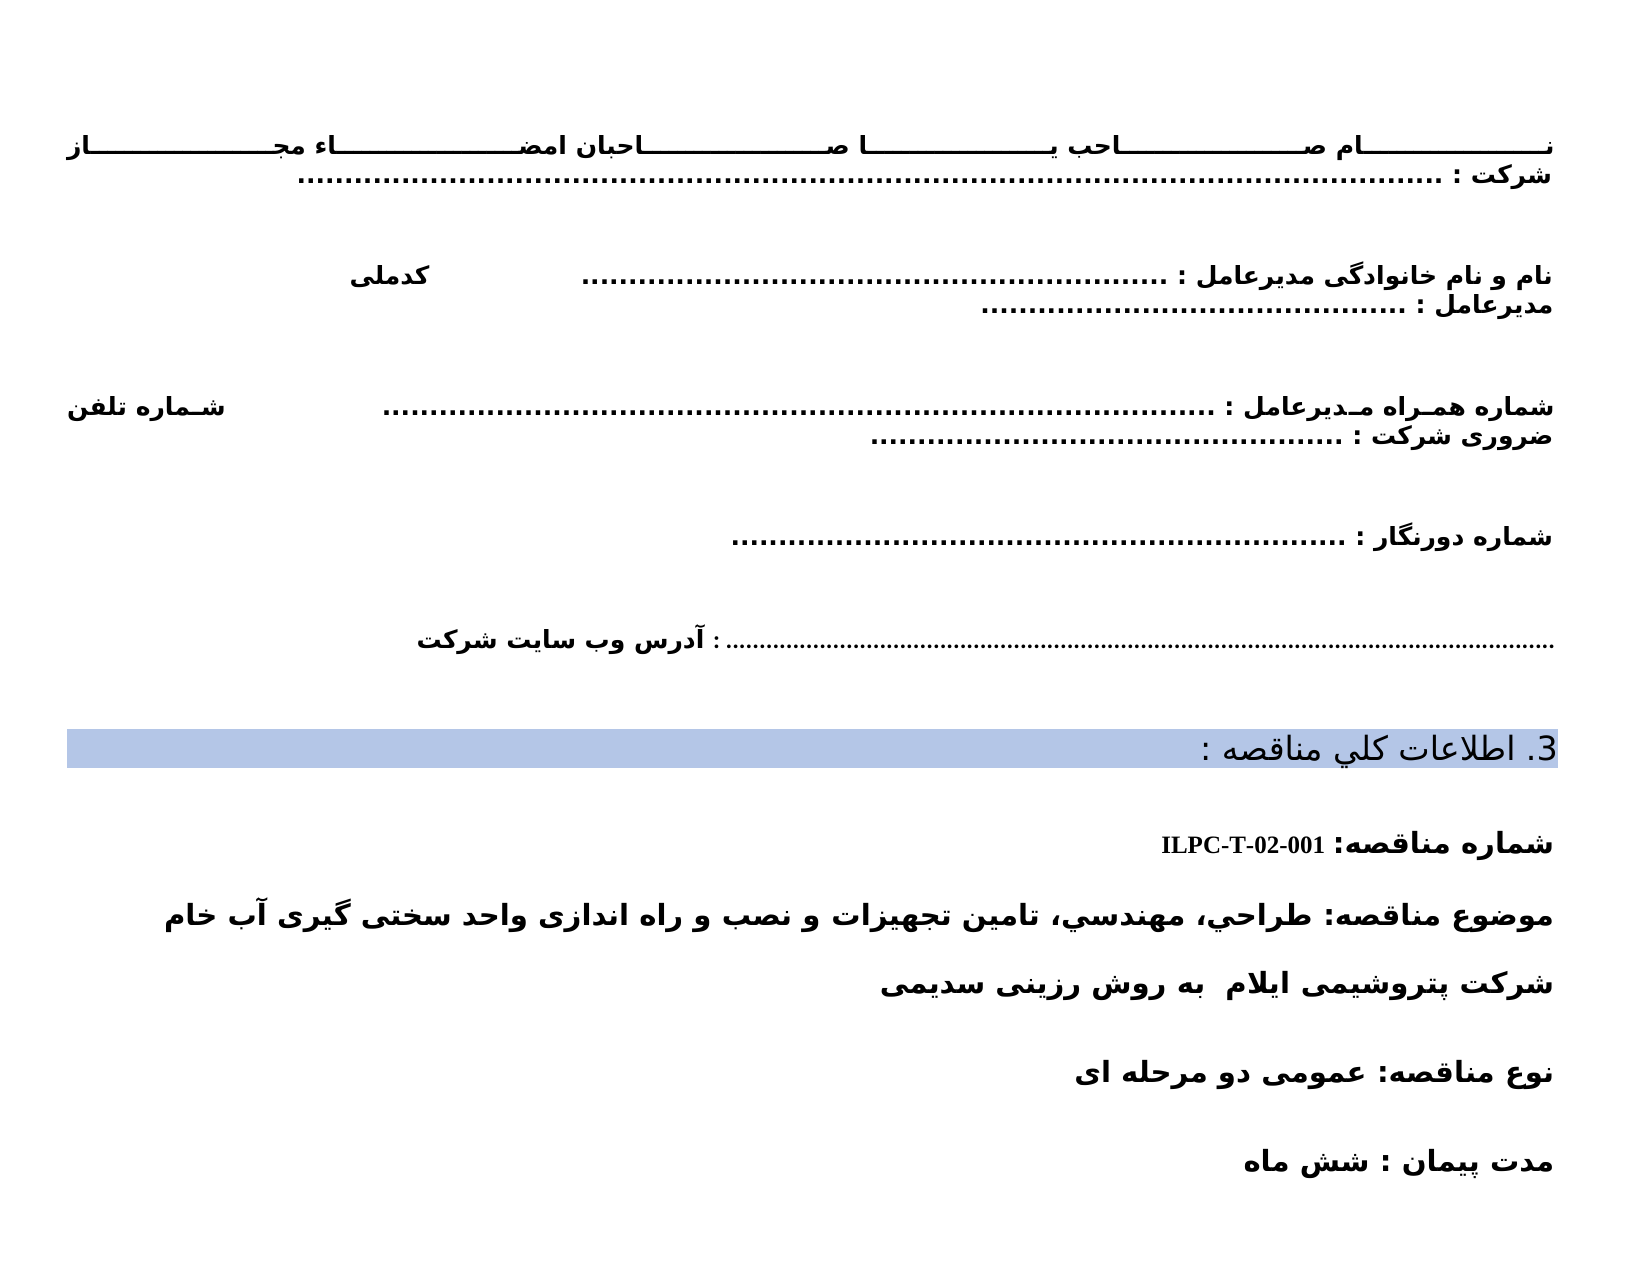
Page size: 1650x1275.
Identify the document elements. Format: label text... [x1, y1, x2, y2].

text مدت پیمان : شش ماه [67, 1144, 1554, 1178]
text نوع مناقصه: عمومی دو مرحله ای [67, 1055, 1554, 1089]
subtitle 3. اطلاعات کلي مناقصه : [67, 729, 1558, 768]
text موضوع مناقصه: طراحي، مهندسي، تامين تجهيزات و نصب و راه اندازی واحد سختی گیری آب خام شرکت پتروشیمی ایلام به روش رزینی سدیمی [67, 899, 1554, 1001]
text شماره مناقصه: ILPC-T-02-001 [67, 827, 1554, 861]
text شماره دورنگار : ................................................................. [67, 523, 1554, 552]
text نام و نام خانوادگی مدیرعامل : .............................................................. کدملی مدیرعامل : ............................................. [67, 262, 1554, 320]
text شماره همراه مدیرعامل : ........................................................................................ شماره تلفن ضروری شرکت : .................................................. [67, 392, 1554, 450]
text نام صاحب یا صاحبان امضاء مجاز شرکت : ......................................................................................................................... [67, 131, 1554, 189]
text آدرس وب سایت شرکت : ............................................................................................................................ [67, 624, 1554, 654]
